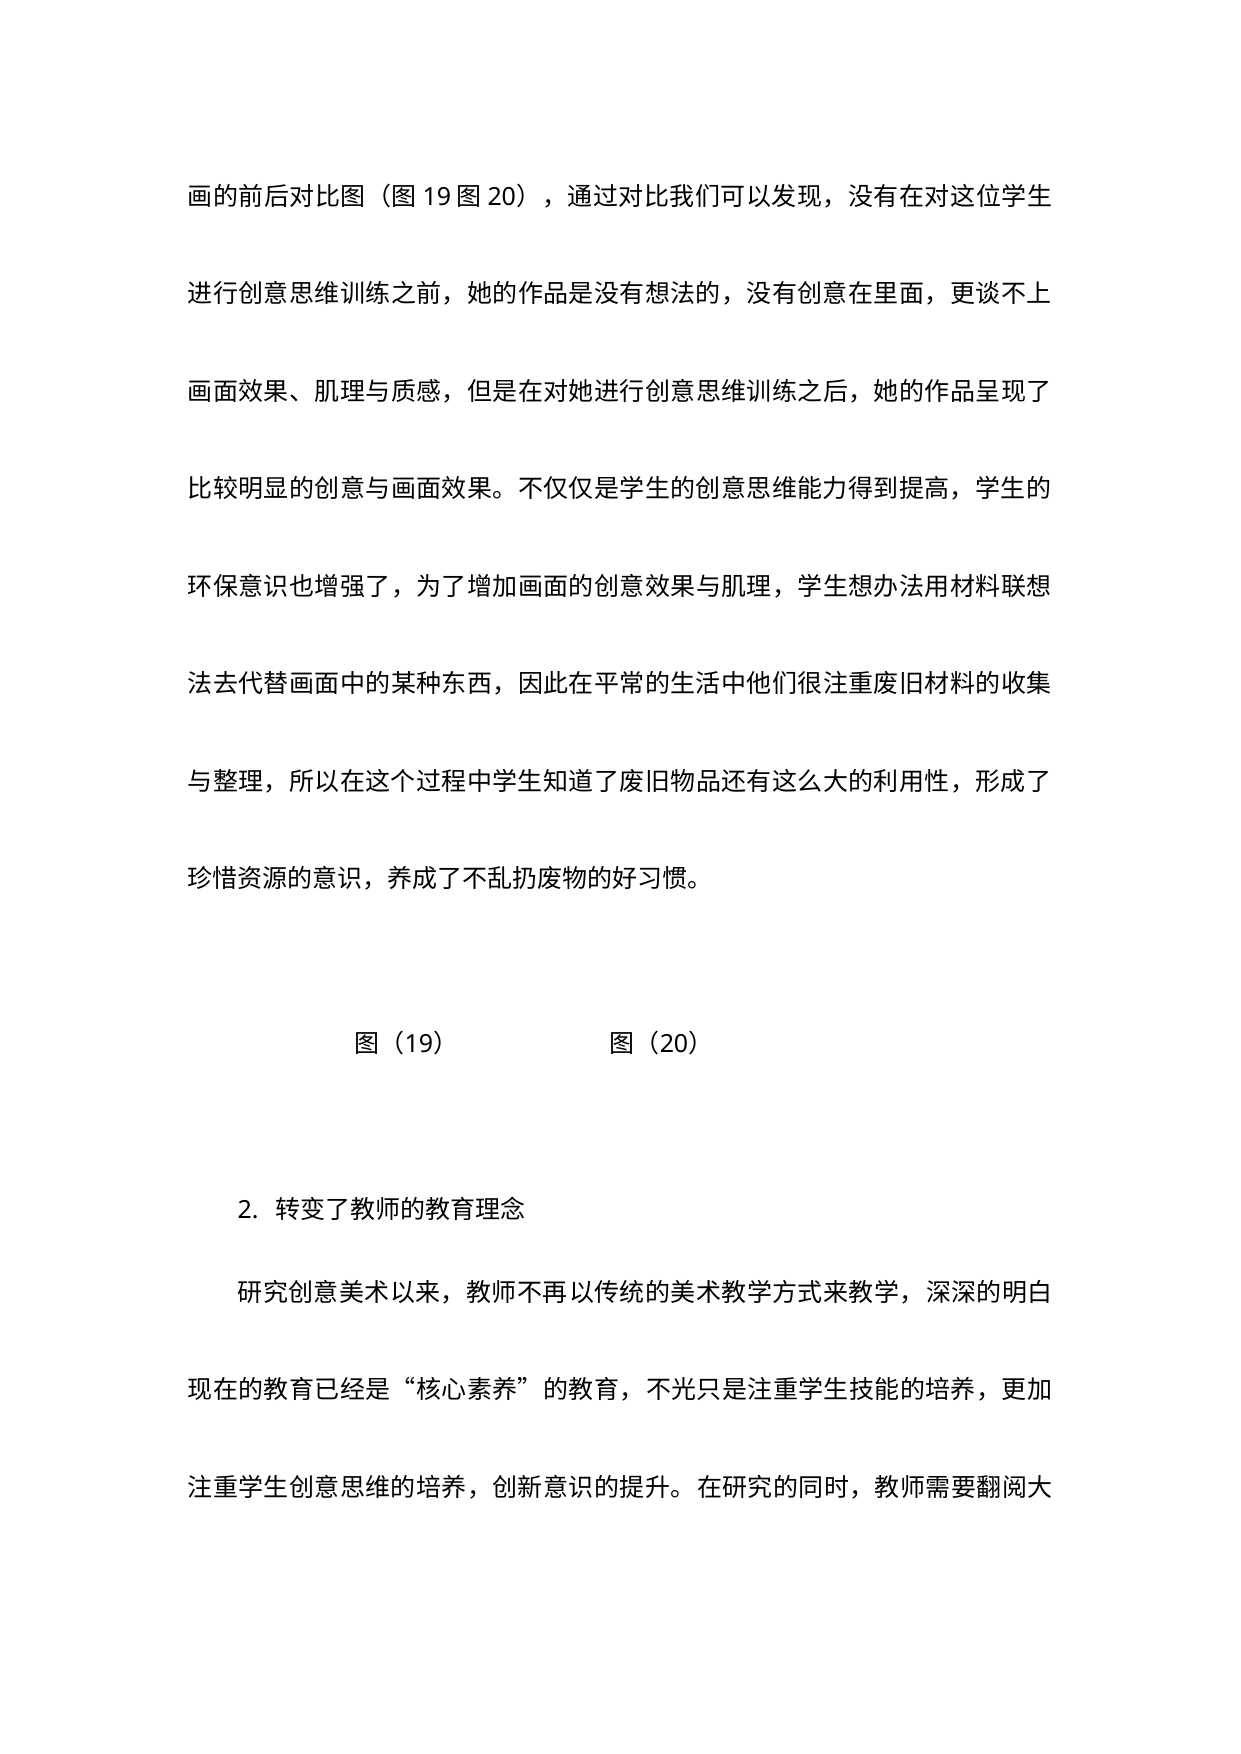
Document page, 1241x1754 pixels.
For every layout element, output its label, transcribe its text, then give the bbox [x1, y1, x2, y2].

list 图（19） 图（20） [187, 1009, 1053, 1074]
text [187, 1258, 1053, 1518]
list 转变了教师的教育理念 [187, 1175, 1053, 1240]
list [187, 162, 1053, 909]
